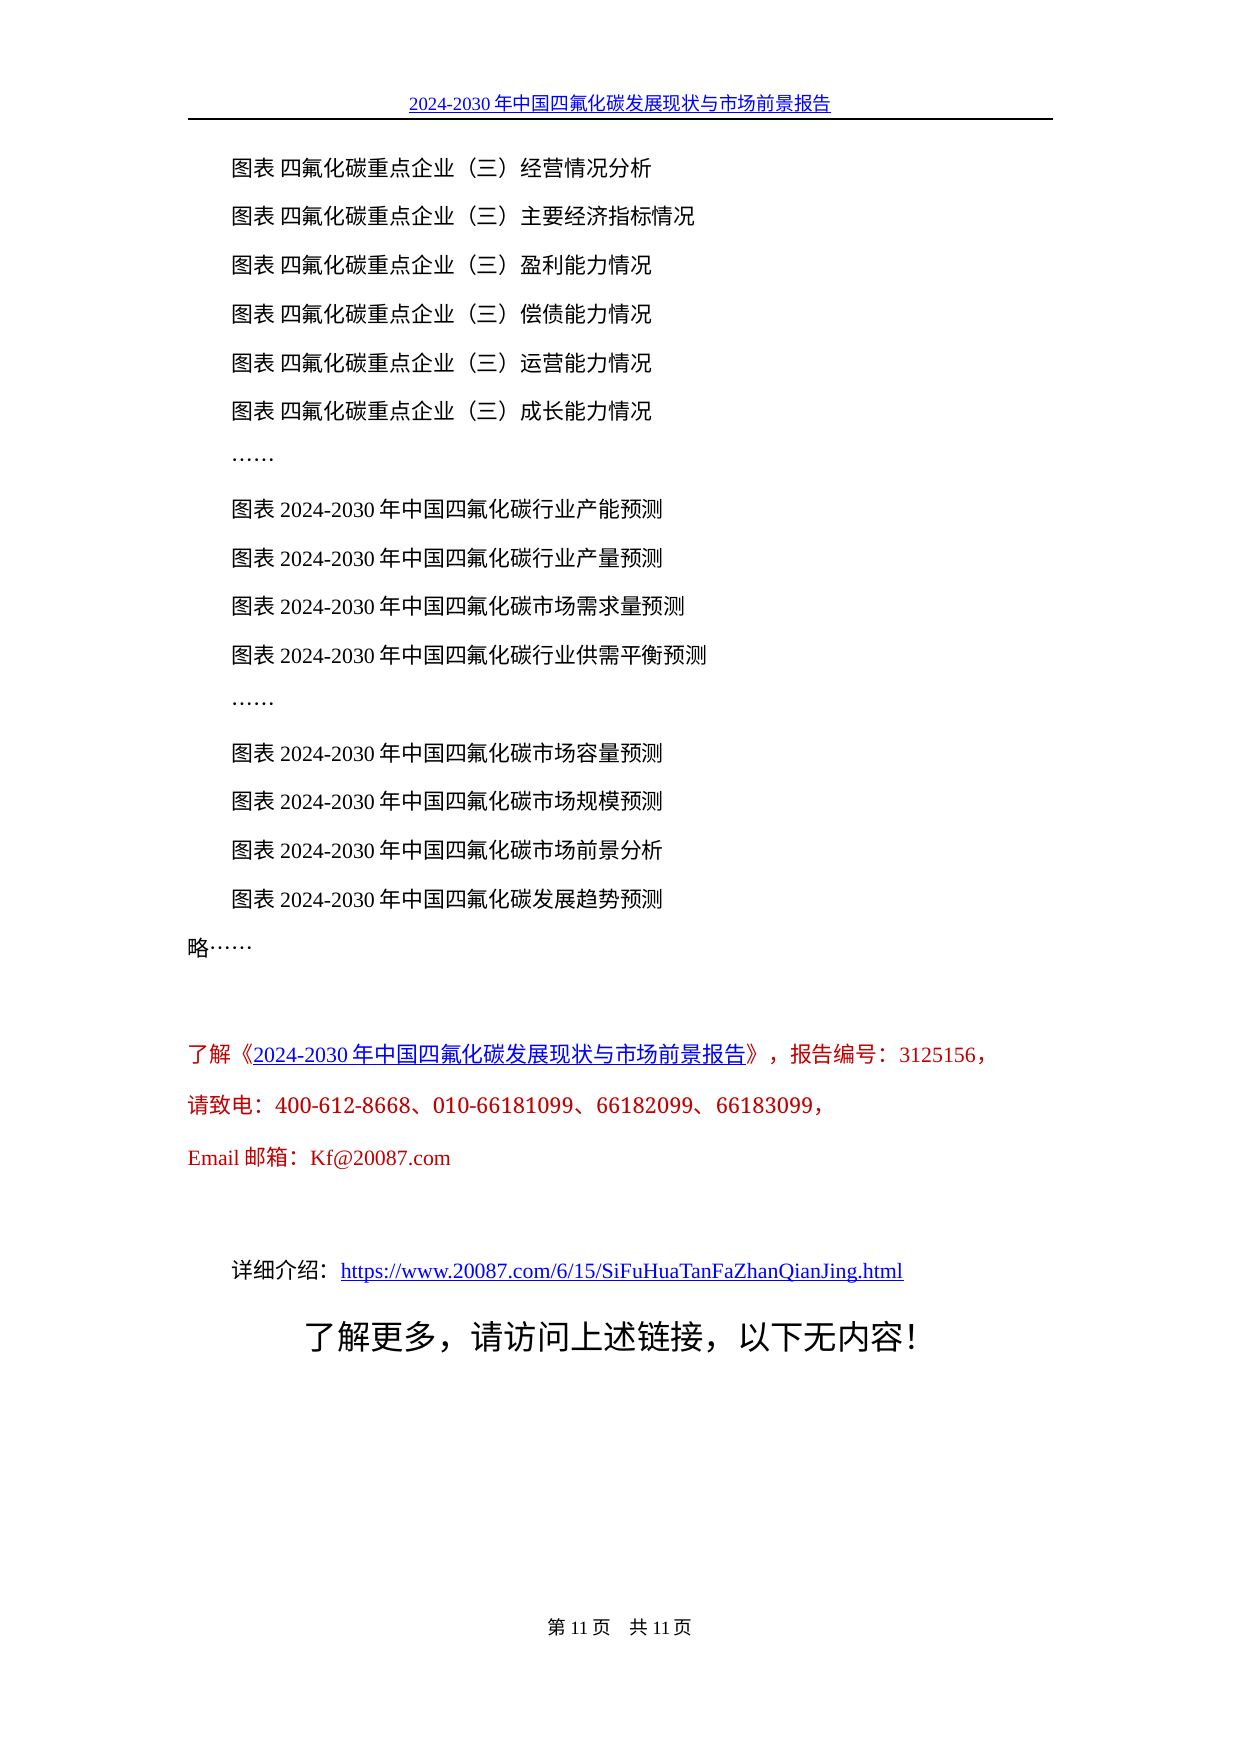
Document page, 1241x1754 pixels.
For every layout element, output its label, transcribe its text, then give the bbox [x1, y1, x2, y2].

text 请致电：400-612-8668、010-66181099、66182099、66183099， [187, 1088, 1053, 1121]
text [187, 150, 1053, 963]
text Email邮箱：Kf@20087.com [187, 1140, 1053, 1172]
title 了解更多，请访问上述链接，以下无内容！ [187, 1303, 1053, 1368]
text 了解《2024-2030年中国四氟化碳发展现状与市场前景报告》，报告编号：3125156， [187, 1037, 1053, 1069]
text 详细介绍：https://www.20087.com/6/15/SiFuHuaTanFaZhanQianJing.html [187, 1253, 1053, 1285]
